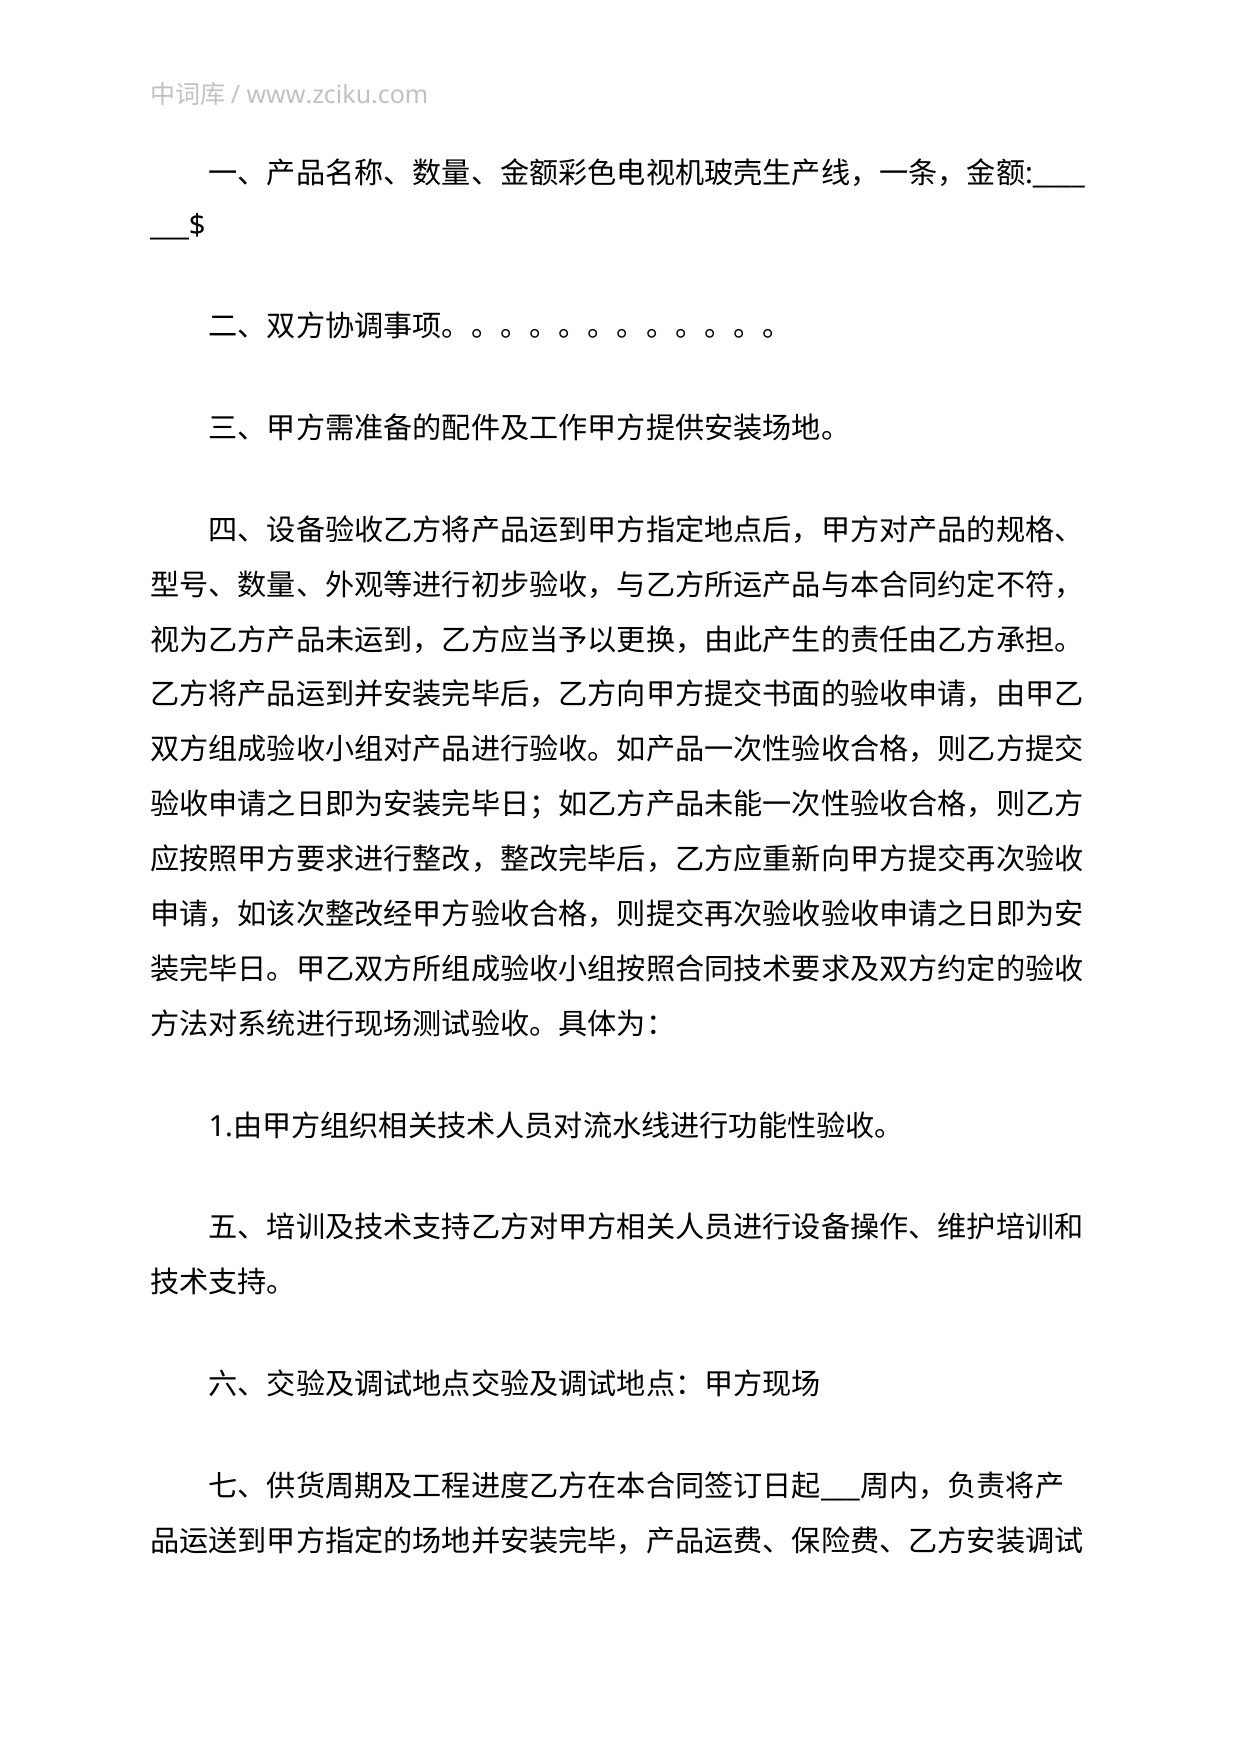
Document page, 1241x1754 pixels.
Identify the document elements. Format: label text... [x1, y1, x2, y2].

text 六、交验及调试地点交验及调试地点：甲方现场 [150, 1361, 1090, 1403]
text 五、培训及技术支持乙方对甲方相关人员进行设备操作、维护培训和技术支持。 [150, 1204, 1090, 1301]
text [150, 1462, 1090, 1560]
text 1.由甲方组织相关技术人员对流水线进行功能性验收。 [150, 1102, 1090, 1144]
text 二、双方协调事项。。。。。。。。。。。。 [150, 303, 1090, 345]
text 一、产品名称、数量、金额彩色电视机玻壳生产线，一条，金额:_______$ [150, 150, 1090, 244]
text 四、设备验收乙方将产品运到甲方指定地点后，甲方对产品的规格、型号、数量、外观等进行初步验收，与乙方所运产品与本合同约定不符，视为乙方产品未运到，乙方应当予以更换，由此产生的责任由乙方承担。乙方将产品运到并安装完毕后，乙方向甲方提交书面的验收申请，由甲乙双方组成验收小组对产品进行验收。如产品一次性验收合格，则乙方提交验收申请之日即为安装完毕日；如乙方产品未能一次性验收合格，则乙方应按照甲方要求进行整改，整改完毕后，乙方应重新向甲方提交再次验收申请，如该次整改经甲方验收合格，则提交再次验收验收申请之日即为安装完毕日。甲乙双方所组成验收小组按照合同技术要求及双方约定的验收方法对系统进行现场测试验收。具体为： [150, 506, 1090, 1043]
text 三、甲方需准备的配件及工作甲方提供安装场地。 [150, 404, 1090, 447]
